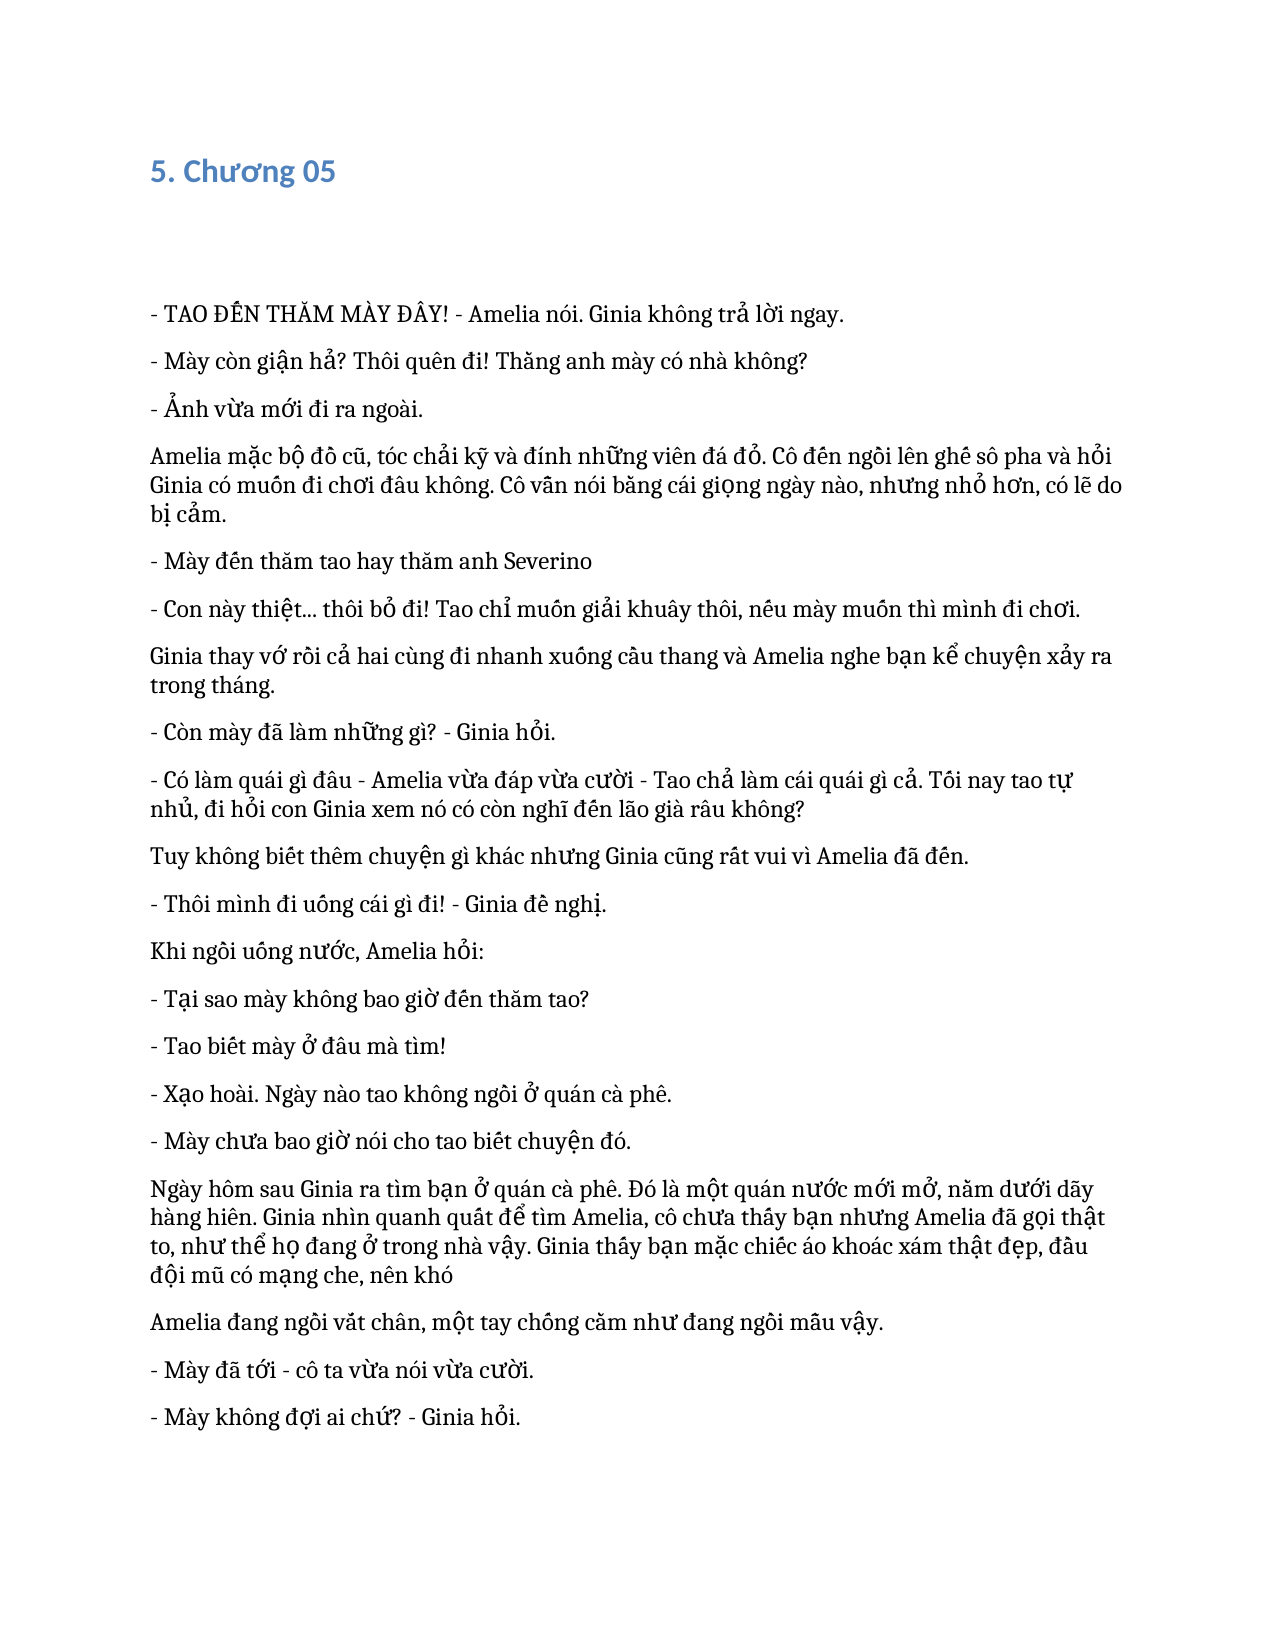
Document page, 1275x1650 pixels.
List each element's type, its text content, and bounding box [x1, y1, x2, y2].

text - Có làm quái gì đâu - Amelia vừa đáp vừa cười - Tao chả làm cái quái gì cả. Tối nay tao tự nhủ, đi hỏi con Ginia xem nó có còn nghĩ đến lão già râu không? [150, 766, 1125, 823]
text Amelia đang ngồi vắt chân, một tay chống cằm như đang ngồi mẫu vậy. [150, 1308, 1125, 1337]
text Ngày hôm sau Ginia ra tìm bạn ở quán cà phê. Đó là một quán nước mới mở, nằm dưới dãy hàng hiên. Ginia nhìn quanh quất để tìm Amelia, cô chưa thấy bạn nhưng Amelia đã gọi thật to, như thể họ đang ở trong nhà vậy. Ginia thấy bạn mặc chiếc áo khoác xám thật đẹp, đầu đội mũ có mạng che, nên khó [150, 1174, 1125, 1289]
text - Tại sao mày không bao giờ đến thăm tao? [150, 984, 1125, 1013]
text Khi ngồi uống nước, Amelia hỏi: [150, 937, 1125, 966]
text - Ảnh vừa mới đi ra ngoài. [150, 394, 1125, 423]
text - Mày còn giận hả? Thôi quên đi! Thằng anh mày có nhà không? [150, 347, 1125, 376]
text - Mày đến thăm tao hay thăm anh Severino [150, 547, 1125, 576]
subtitle 5. Chương 05 [150, 150, 1125, 191]
text - Mày đã tới - cô ta vừa nói vừa cười. [150, 1356, 1125, 1384]
text Ginia thay vớ rồi cả hai cùng đi nhanh xuống cầu thang và Amelia nghe bạn kể chuyện xảy ra trong tháng. [150, 642, 1125, 699]
text - Con này thiệt... thôi bỏ đi! Tao chỉ muốn giải khuây thôi, nếu mày muốn thì mình đi chơi. [150, 594, 1125, 623]
text Tuy không biết thêm chuyện gì khác nhưng Ginia cũng rất vui vì Amelia đã đến. [150, 842, 1125, 871]
text - Tao biết mày ở đâu mà tìm! [150, 1032, 1125, 1061]
text - Mày không đợi ai chứ? - Ginia hỏi. [150, 1403, 1125, 1432]
text - TAO ĐẾN THĂM MÀY ĐÂY! - Amelia nói. Ginia không trả lời ngay. [150, 299, 1125, 328]
text Amelia mặc bộ đồ cũ, tóc chải kỹ và đính những viên đá đỏ. Cô đến ngồi lên ghế sô pha và hỏi Ginia có muốn đi chơi đâu không. Cô vẫn nói bằng cái giọng ngày nào, nhưng nhỏ hơn, có lẽ do bị cảm. [150, 442, 1125, 528]
text - Còn mày đã làm những gì? - Ginia hỏi. [150, 718, 1125, 747]
text - Thôi mình đi uống cái gì đi! - Ginia đề nghị. [150, 889, 1125, 918]
text - Xạo hoài. Ngày nào tao không ngồi ở quán cà phê. [150, 1079, 1125, 1108]
text - Mày chưa bao giờ nói cho tao biết chuyện đó. [150, 1127, 1125, 1156]
